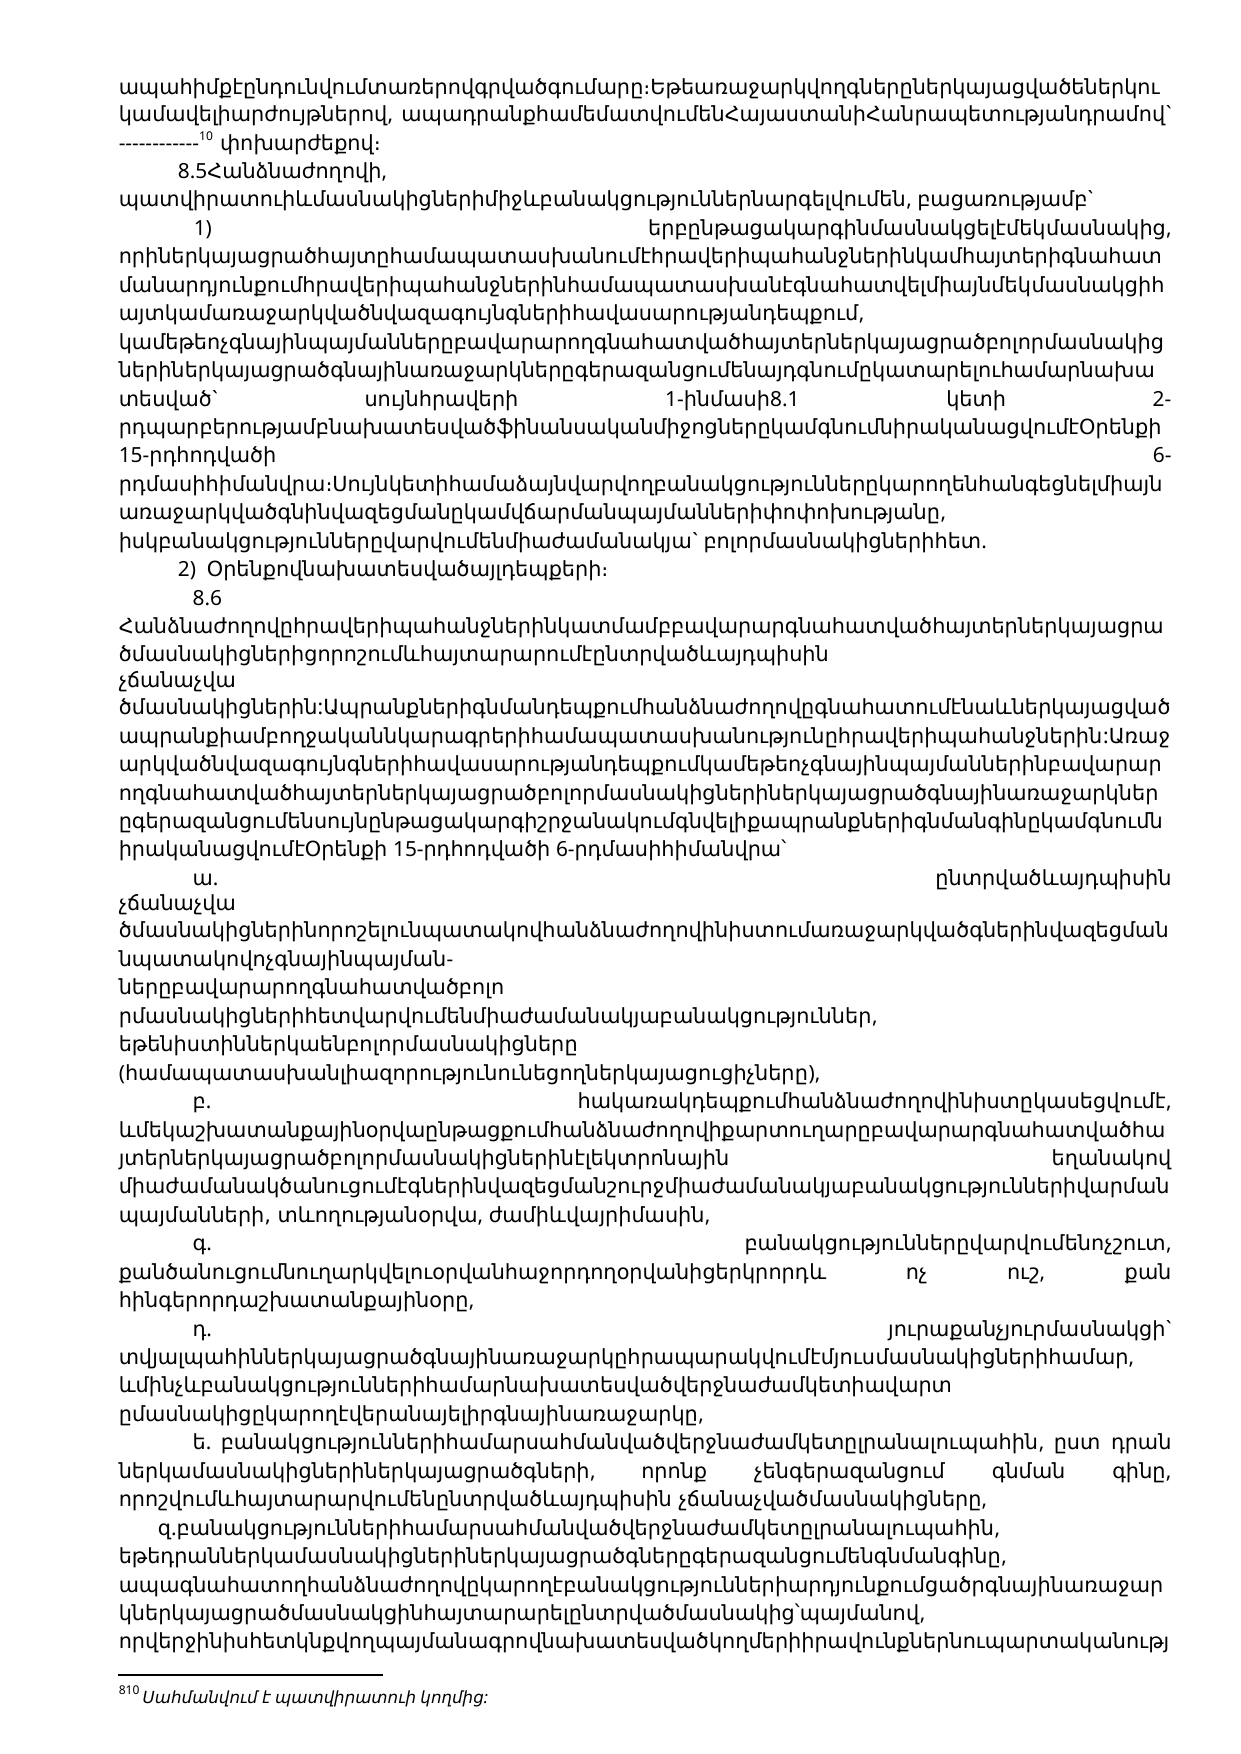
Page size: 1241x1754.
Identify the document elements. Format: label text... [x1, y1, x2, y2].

text բ. հակառակդեպքումհանձնաժողովինիստըկասեցվումէ, ևմեկաշխատանքայինօրվաընթացքումհանձնաժողովիքարտուղարըբավարարգնահատվածհայտերներկայացրածբոլորմասնակիցներինէլեկտրոնային եղանակով միաժամանակծանուցումէգներինվազեցմանշուրջմիաժամանակյաբանակցություններիվարման պայմանների, տևողությանօրվա, ժամիևվայրիմասին, [118, 1086, 1171, 1228]
text 2) Օրենքովնախատեսվածայլդեպքերի։ [118, 554, 1171, 583]
text ա. ընտրվածևայդպիսին չճանաչվածմասնակիցներինորոշելունպատակովհանձնաժողովինիստումառաջարկվածգներինվազեցմաննպատակովոչգնայինպայմաններըբավարարողգնահատվածբոլորմասնակիցներիհետվարվումենմիաժամանակյաբանակցություններ, եթենիստիններկաենբոլորմասնակիցները (համապատասխանլիազորությունունեցողներկայացուցիչները), [118, 863, 1171, 1086]
text ե. բանակցություններիհամարսահմանվածվերջնաժամկետըլրանալուպահին, ըստ դրան ներկամասնակիցներիներկայացրածգների, որոնք չենգերազանցում գնման գինը, որոշվումևհայտարարվումենընտրվածևայդպիսին չճանաչվածմասնակիցները, [118, 1427, 1171, 1513]
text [118, 75, 1171, 156]
text 8.6Հանձնաժողովըհրավերիպահանջներինկատմամբբավարարգնահատվածհայտերներկայացրածմասնակիցներիցորոշումևհայտարարումէընտրվածևայդպիսին չճանաչվածմասնակիցներին:Ապրանքներիգնմանդեպքումհանձնաժողովըգնահատումէնաևներկայացվածապրանքիամբողջականնկարագրերիհամապատասխանությունըհրավերիպահանջներին:ԱռաջարկվածնվազագույնգներիհավասարությանդեպքումկամեթեոչգնայինպայմաններինբավարարողգնահատվածհայտերներկայացրածբոլորմասնակիցներիներկայացրածգնայինառաջարկներըգերազանցումենսույնընթացակարգիշրջանակումգնվելիքապրանքներիգնմանգինըկամգնումնիրականացվումէՕրենքի 15-րդհոդվածի 6-րդմասիհիմանվրա՝ [118, 583, 1171, 863]
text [118, 1513, 1171, 1655]
text գ. բանակցություններըվարվումենոչշուտ, քանծանուցումնուղարկվելուօրվանհաջորդողօրվանիցերկրորդև ոչ ուշ, քան հինգերորդաշխատանքայինօրը, [118, 1228, 1171, 1314]
text 8.5Հանձնաժողովի, պատվիրատուիևմասնակիցներիմիջևբանակցություններնարգելվումեն, բացառությամբ` [118, 156, 1171, 213]
text դ. յուրաքանչյուրմասնակցի` տվյալպահիններկայացրածգնայինառաջարկըհրապարակվումէմյուսմասնակիցներիհամար, ևմինչևբանակցություններիհամարնախատեսվածվերջնաժամկետիավարտըմասնակիցըկարողէվերանայելիրգնայինառաջարկը, [118, 1314, 1171, 1427]
text 1) երբընթացակարգինմասնակցելէմեկմասնակից, որիներկայացրածհայտըհամապատասխանումէհրավերիպահանջներինկամհայտերիգնահատմանարդյունքումհրավերիպահանջներինհամապատասխանէգնահատվելմիայնմեկմասնակցիհայտկամառաջարկվածնվազագույնգներիհավասարությանդեպքում, կամեթեոչգնայինպայմաններըբավարարողգնահատվածհայտերներկայացրածբոլորմասնակիցներիներկայացրածգնայինառաջարկներըգերազանցումենայդգնումըկատարելուհամարնախատեսված` սույնհրավերի 1-ինմասի8.1 կետի 2-րդպարբերությամբնախատեսվածֆինանսականմիջոցներըկամգնումնիրականացվումէՕրենքի 15-րդհոդվածի 6-րդմասիհիմանվրա։Սույնկետիհամաձայնվարվողբանակցություններըկարողենհանգեցնելմիայնառաջարկվածգնինվազեցմանըկամվճարմանպայմաններիփոփոխությանը, իսկբանակցություններըվարվումենմիաժամանակյա` բոլորմասնակիցներիհետ. [118, 213, 1171, 554]
